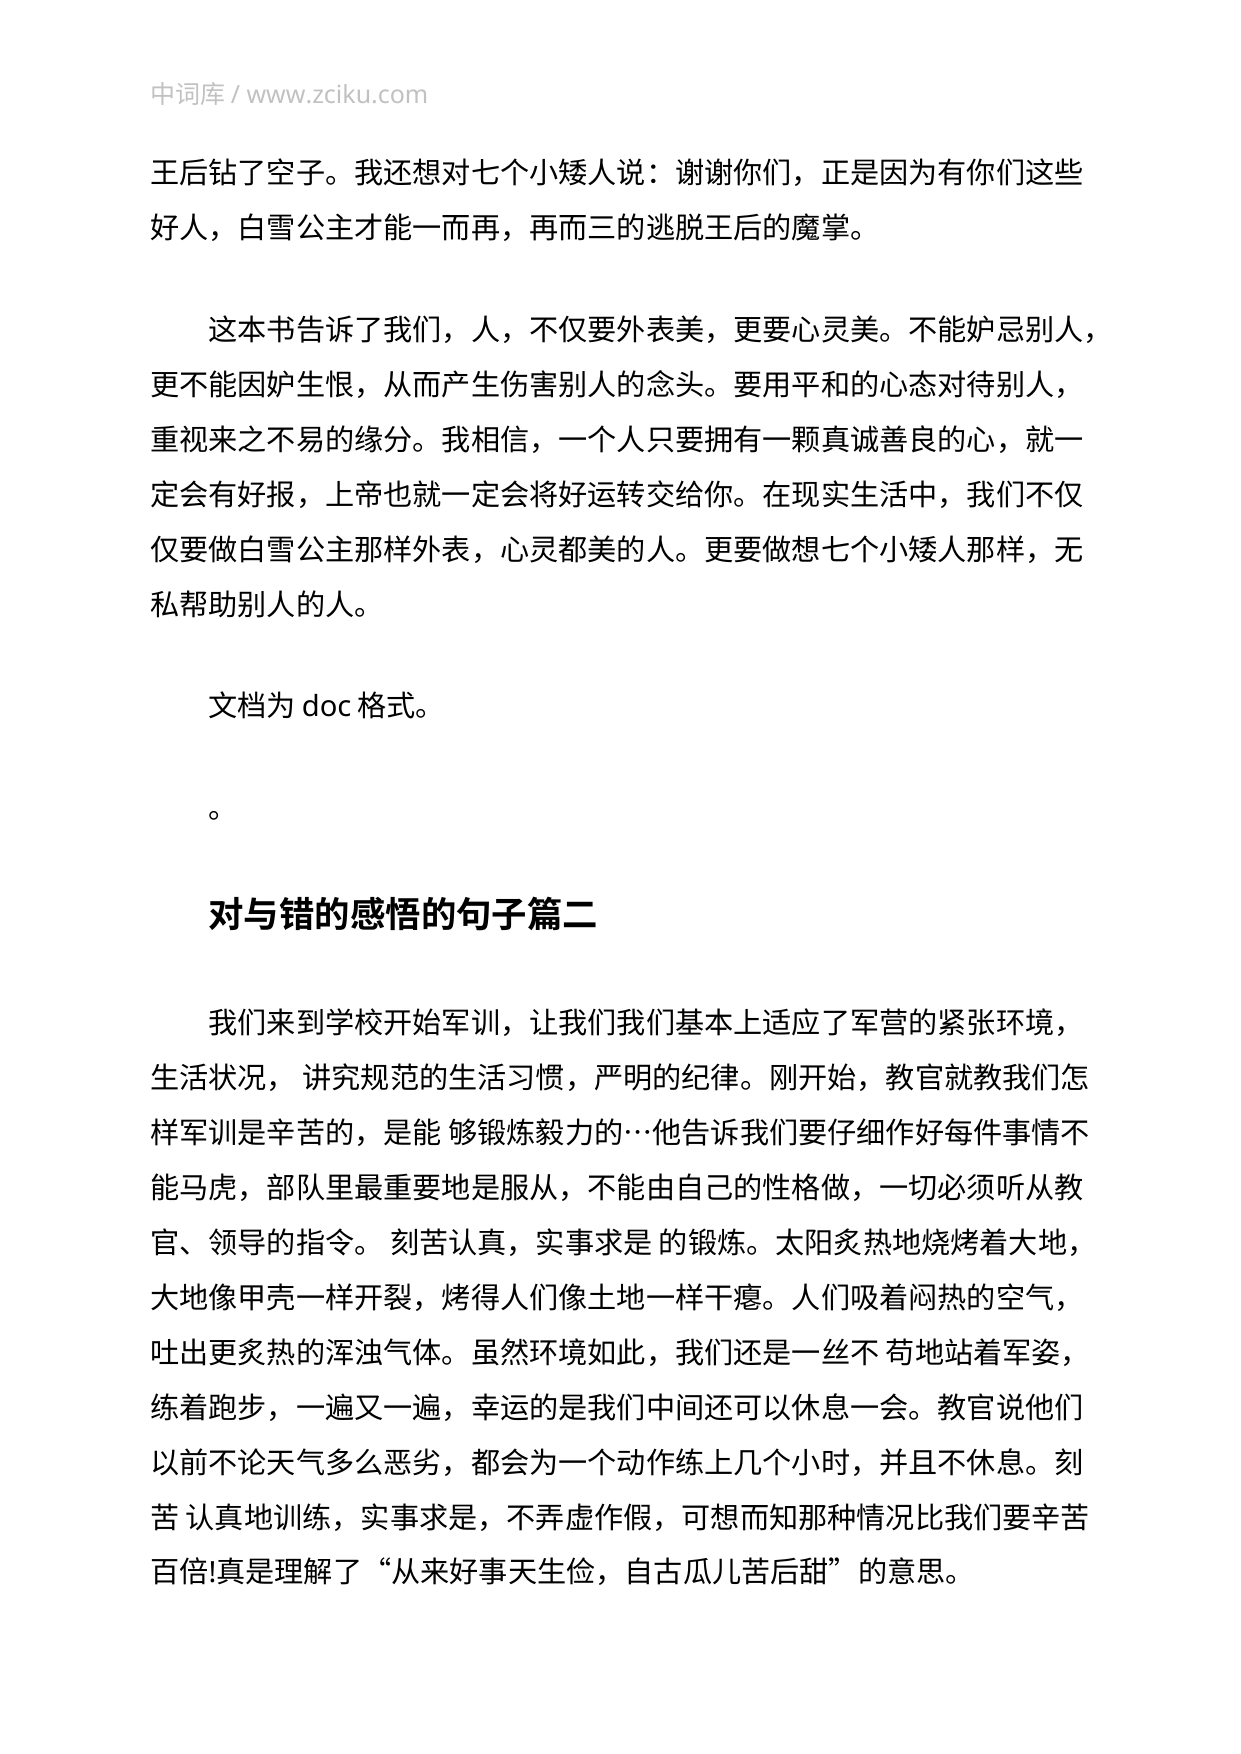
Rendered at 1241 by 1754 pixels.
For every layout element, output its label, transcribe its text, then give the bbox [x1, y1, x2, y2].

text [150, 150, 1090, 247]
text 。 [150, 785, 1090, 827]
text 对与错的感悟的句子篇二 [150, 887, 1090, 938]
text 这本书告诉了我们，人，不仅要外表美，更要心灵美。不能妒忌别人，更不能因妒生恨，从而产生伤害别人的念头。要用平和的心态对待别人，重视来之不易的缘分。我相信，一个人只要拥有一颗真诚善良的心，就一定会有好报，上帝也就一定会将好运转交给你。在现实生活中，我们不仅仅要做白雪公主那样外表，心灵都美的人。更要做想七个小矮人那样，无私帮助别人的人。 [150, 307, 1090, 623]
text 我们来到学校开始军训，让我们我们基本上适应了军营的紧张环境，生活状况， 讲究规范的生活习惯，严明的纪律。刚开始，教官就教我们怎样军训是辛苦的，是能 够锻炼毅力的…他告诉我们要仔细作好每件事情不能马虎，部队里最重要地是服从，不能由自己的性格做，一切必须听从教官、领导的指令。 刻苦认真，实事求是 的锻炼。太阳炙热地烧烤着大地，大地像甲壳一样开裂，烤得人们像土地一样干瘪。人们吸着闷热的空气，吐出更炙热的浑浊气体。虽然环境如此，我们还是一丝不 苟地站着军姿，练着跑步，一遍又一遍，幸运的是我们中间还可以休息一会。教官说他们以前不论天气多么恶劣，都会为一个动作练上几个小时，并且不休息。刻苦 认真地训练，实事求是，不弄虚作假，可想而知那种情况比我们要辛苦百倍!真是理解了“从来好事天生俭，自古瓜儿苦后甜”的意思。 [150, 1000, 1090, 1591]
text 文档为doc格式。 [150, 683, 1090, 725]
